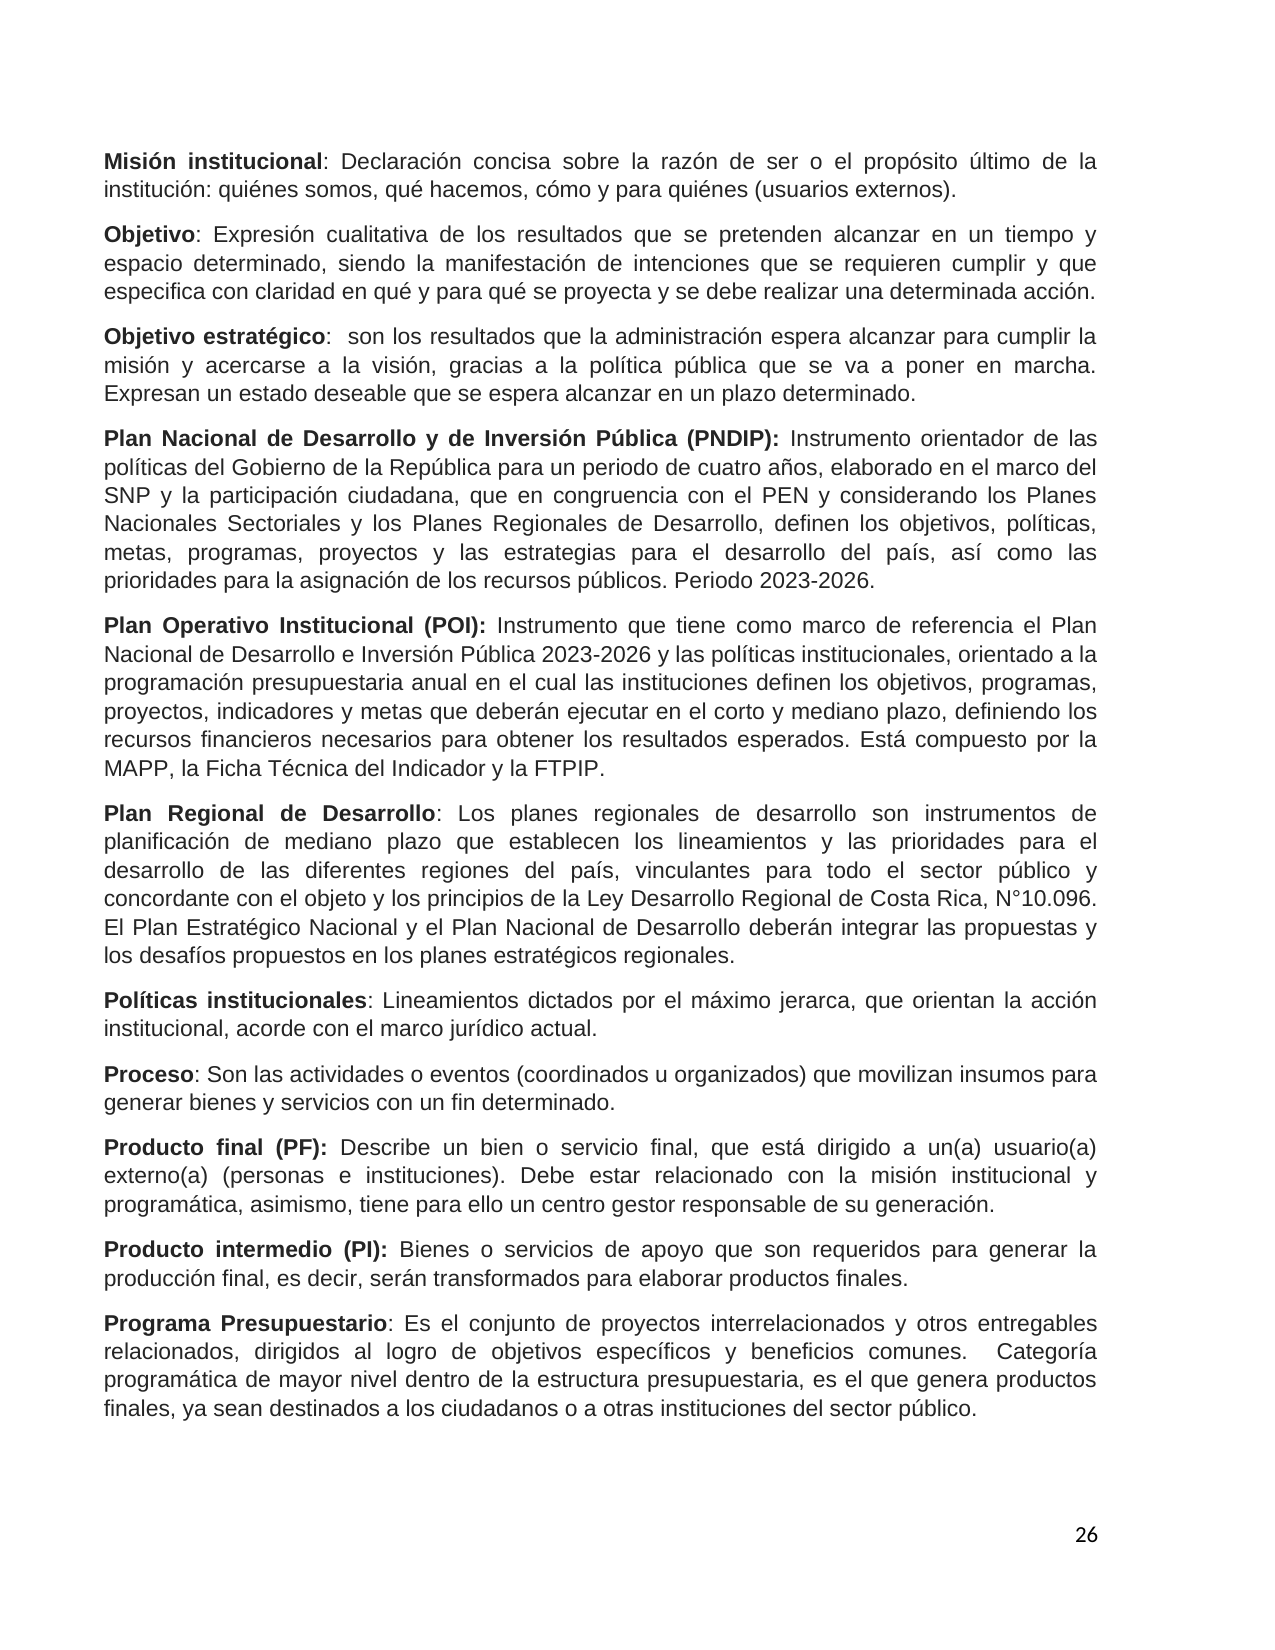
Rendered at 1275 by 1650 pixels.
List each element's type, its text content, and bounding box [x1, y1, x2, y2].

text Plan Nacional de Desarrollo y de Inversión Pública (PNDIP): Instrumento orientador de las políticas del Gobierno de la República para un periodo de cuatro años, elaborado en el marco del SNP y la participación ciudadana, que en congruencia con el PEN y considerando los Planes Nacionales Sectoriales y los Planes Regionales de Desarrollo, definen los objetivos, políticas, metas, programas, proyectos y las estrategias para el desarrollo del país, así como las prioridades para la asignación de los recursos públicos. Periodo 2023-2026. [103, 425, 1098, 594]
text Programa Presupuestario: Es el conjunto de proyectos interrelacionados y otros entregables relacionados, dirigidos al logro de objetivos específicos y beneficios comunes. Categoría programática de mayor nivel dentro de la estructura presupuestaria, es el que genera productos finales, ya sean destinados a los ciudadanos o a otras instituciones del sector público. [103, 1309, 1098, 1421]
text Producto intermedio (PI): Bienes o servicios de apoyo que son requeridos para generar la producción final, es decir, serán transformados para elaborar productos finales. [103, 1236, 1098, 1291]
text Proceso: Son las actividades o eventos (coordinados u organizados) que movilizan insumos para generar bienes y servicios con un fin determinado. [103, 1061, 1098, 1115]
text Objetivo estratégico: son los resultados que la administración espera alcanzar para cumplir la misión y acercarse a la visión, gracias a la política pública que se va a poner en marcha. Expresan un estado deseable que se espera alcanzar en un plazo determinado. [103, 323, 1098, 406]
text Políticas institucionales: Lineamientos dictados por el máximo jerarca, que orientan la acción institucional, acorde con el marco jurídico actual. [103, 987, 1098, 1042]
text Objetivo: Expresión cualitativa de los resultados que se pretenden alcanzar en un tiempo y espacio determinado, siendo la manifestación de intenciones que se requieren cumplir y que especifica con claridad en qué y para qué se proyecta y se debe realizar una determinada acción. [103, 221, 1098, 304]
text Misión institucional: Declaración concisa sobre la razón de ser o el propósito último de la institución: quiénes somos, qué hacemos, cómo y para quiénes (usuarios externos). [103, 148, 1098, 202]
text Plan Regional de Desarrollo: Los planes regionales de desarrollo son instrumentos de planificación de mediano plazo que establecen los lineamientos y las prioridades para el desarrollo de las diferentes regiones del país, vinculantes para todo el sector público y concordante con el objeto y los principios de la Ley Desarrollo Regional de Costa Rica, N°10.096. El Plan Estratégico Nacional y el Plan Nacional de Desarrollo deberán integrar las propuestas y los desafíos propuestos en los planes estratégicos regionales. [103, 800, 1098, 968]
text Producto final (PF): Describe un bien o servicio final, que está dirigido a un(a) usuario(a) externo(a) (personas e instituciones). Debe estar relacionado con la misión institucional y programática, asimismo, tiene para ello un centro gestor responsable de su generación. [103, 1134, 1098, 1217]
text Plan Operativo Institucional (POI): Instrumento que tiene como marco de referencia el Plan Nacional de Desarrollo e Inversión Pública 2023-2026 y las políticas institucionales, orientado a la programación presupuestaria anual en el cual las instituciones definen los objetivos, programas, proyectos, indicadores y metas que deberán ejecutar en el corto y mediano plazo, definiendo los recursos financieros necesarios para obtener los resultados esperados. Está compuesto por la MAPP, la Ficha Técnica del Indicador y la FTPIP. [103, 612, 1098, 781]
